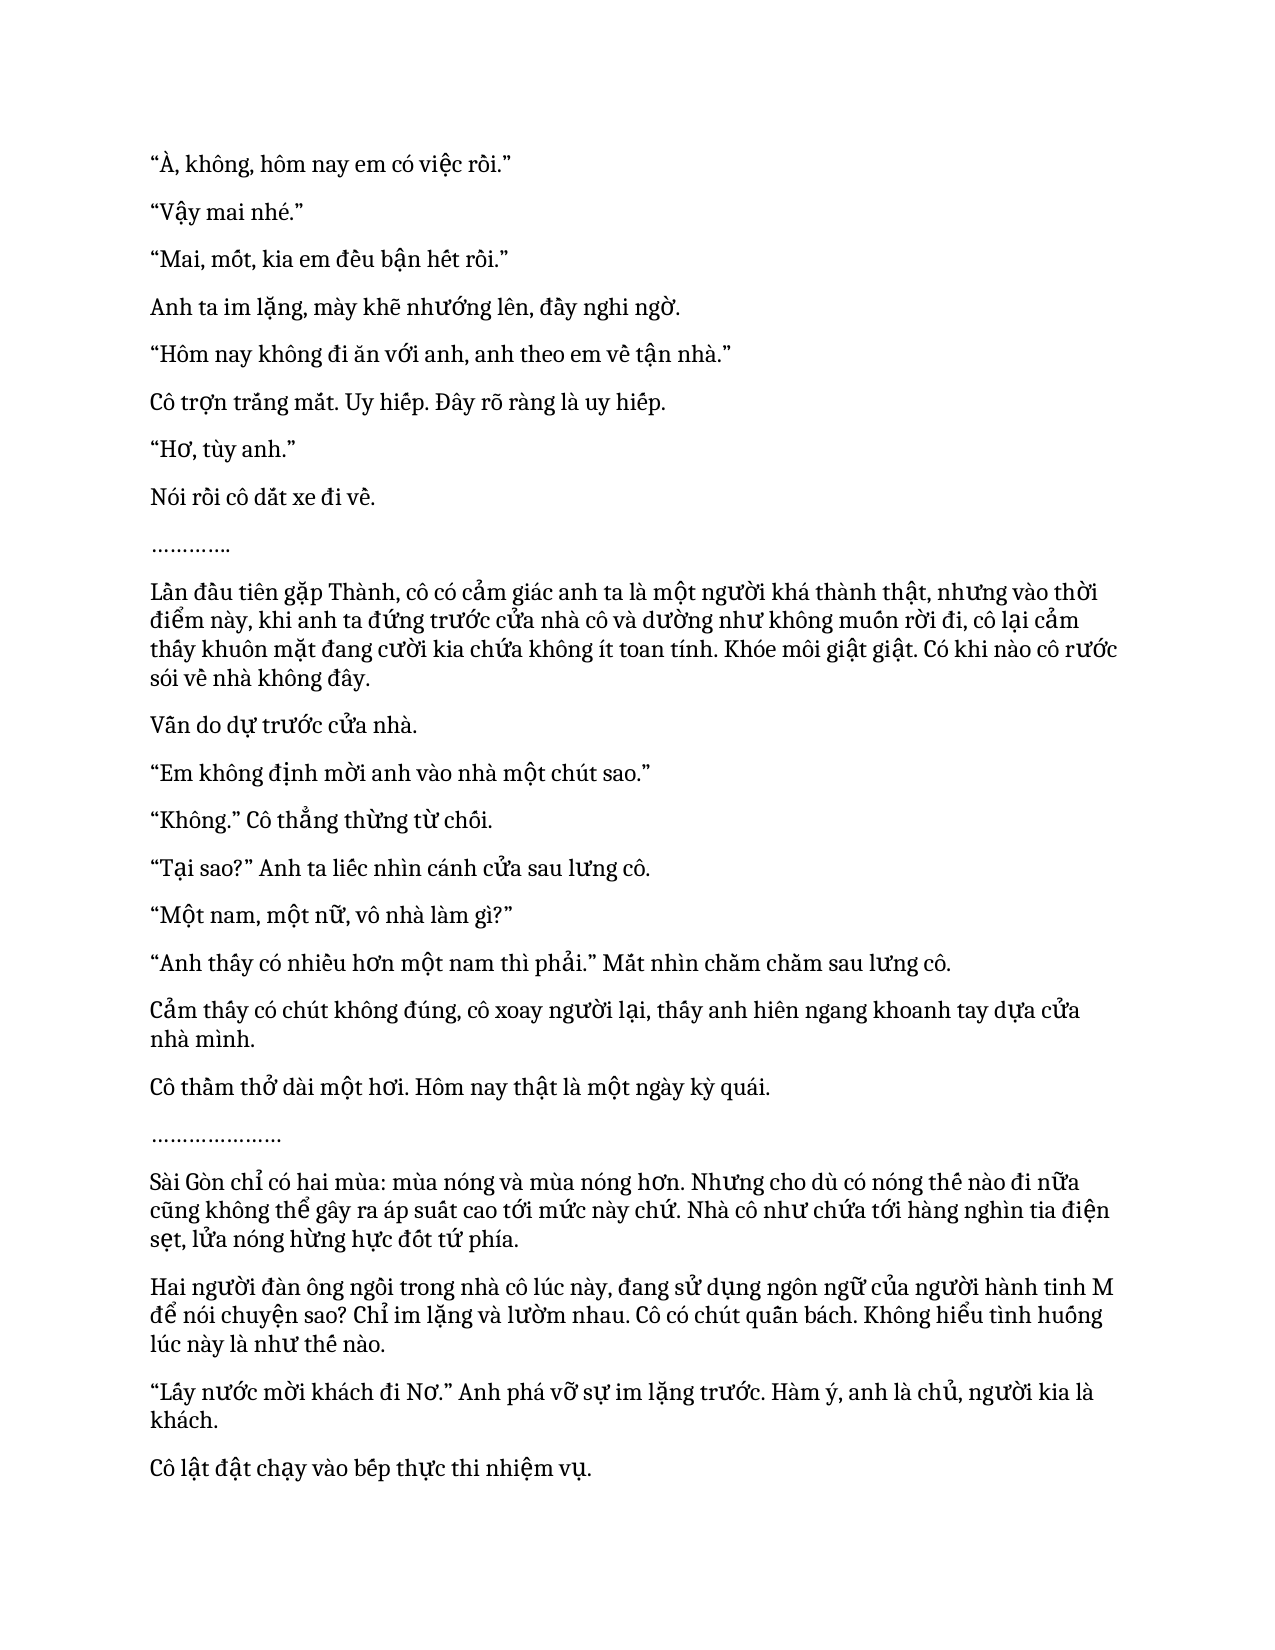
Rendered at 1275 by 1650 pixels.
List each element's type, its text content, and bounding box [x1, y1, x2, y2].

text ………………… [150, 1120, 1125, 1149]
text Hai người đàn ông ngồi trong nhà cô lúc này, đang sử dụng ngôn ngữ của người hành tinh M để nói chuyện sao? Chỉ im lặng và lườm nhau. Cô có chút quẫn bách. Không hiểu tình huống lúc này là như thế nào. [150, 1272, 1125, 1359]
text Nói rồi cô dắt xe đi về. [150, 482, 1125, 511]
text Sài Gòn chỉ có hai mùa: mùa nóng và mùa nóng hơn. Nhưng cho dù có nóng thế nào đi nữa cũng không thể gây ra áp suất cao tới mức này chứ. Nhà cô như chứa tới hàng nghìn tia điện sẹt, lửa nóng hừng hực đốt tứ phía. [150, 1167, 1125, 1254]
text Vẫn do dự trước cửa nhà. [150, 711, 1125, 740]
text Cô thầm thở dài một hơi. Hôm nay thật là một ngày kỳ quái. [150, 1072, 1125, 1101]
text Lần đầu tiên gặp Thành, cô có cảm giác anh ta là một người khá thành thật, nhưng vào thời điểm này, khi anh ta đứng trước cửa nhà cô và dường như không muốn rời đi, cô lại cảm thấy khuôn mặt đang cười kia chứa không ít toan tính. Khóe môi giật giật. Có khi nào cô rước sói về nhà không đây. [150, 577, 1125, 692]
text “Mai, mốt, kia em đều bận hết rồi.” [150, 245, 1125, 274]
text “Anh thấy có nhiều hơn một nam thì phải.” Mắt nhìn chằm chằm sau lưng cô. [150, 949, 1125, 977]
text “À, không, hôm nay em có việc rồi.” [150, 150, 1125, 179]
text “Lấy nước mời khách đi Nơ.” Anh phá vỡ sự im lặng trước. Hàm ý, anh là chủ, người kia là khách. [150, 1377, 1125, 1435]
text “Vậy mai nhé.” [150, 197, 1125, 226]
text Cảm thấy có chút không đúng, cô xoay người lại, thấy anh hiên ngang khoanh tay dựa cửa nhà mình. [150, 996, 1125, 1054]
text “Không.” Cô thẳng thừng từ chối. [150, 806, 1125, 835]
text “Tại sao?” Anh ta liếc nhìn cánh cửa sau lưng cô. [150, 854, 1125, 882]
text “Hôm nay không đi ăn với anh, anh theo em về tận nhà.” [150, 340, 1125, 369]
text Cô lật đật chạy vào bếp thực thi nhiệm vụ. [150, 1454, 1125, 1482]
text “Hơ, tùy anh.” [150, 435, 1125, 464]
text …………. [150, 530, 1125, 559]
text Anh ta im lặng, mày khẽ nhướng lên, đầy nghi ngờ. [150, 292, 1125, 321]
text Cô trợn trắng mắt. Uy hiếp. Đây rõ ràng là uy hiếp. [150, 387, 1125, 416]
text “Em không định mời anh vào nhà một chút sao.” [150, 759, 1125, 787]
text “Một nam, một nữ, vô nhà làm gì?” [150, 901, 1125, 930]
